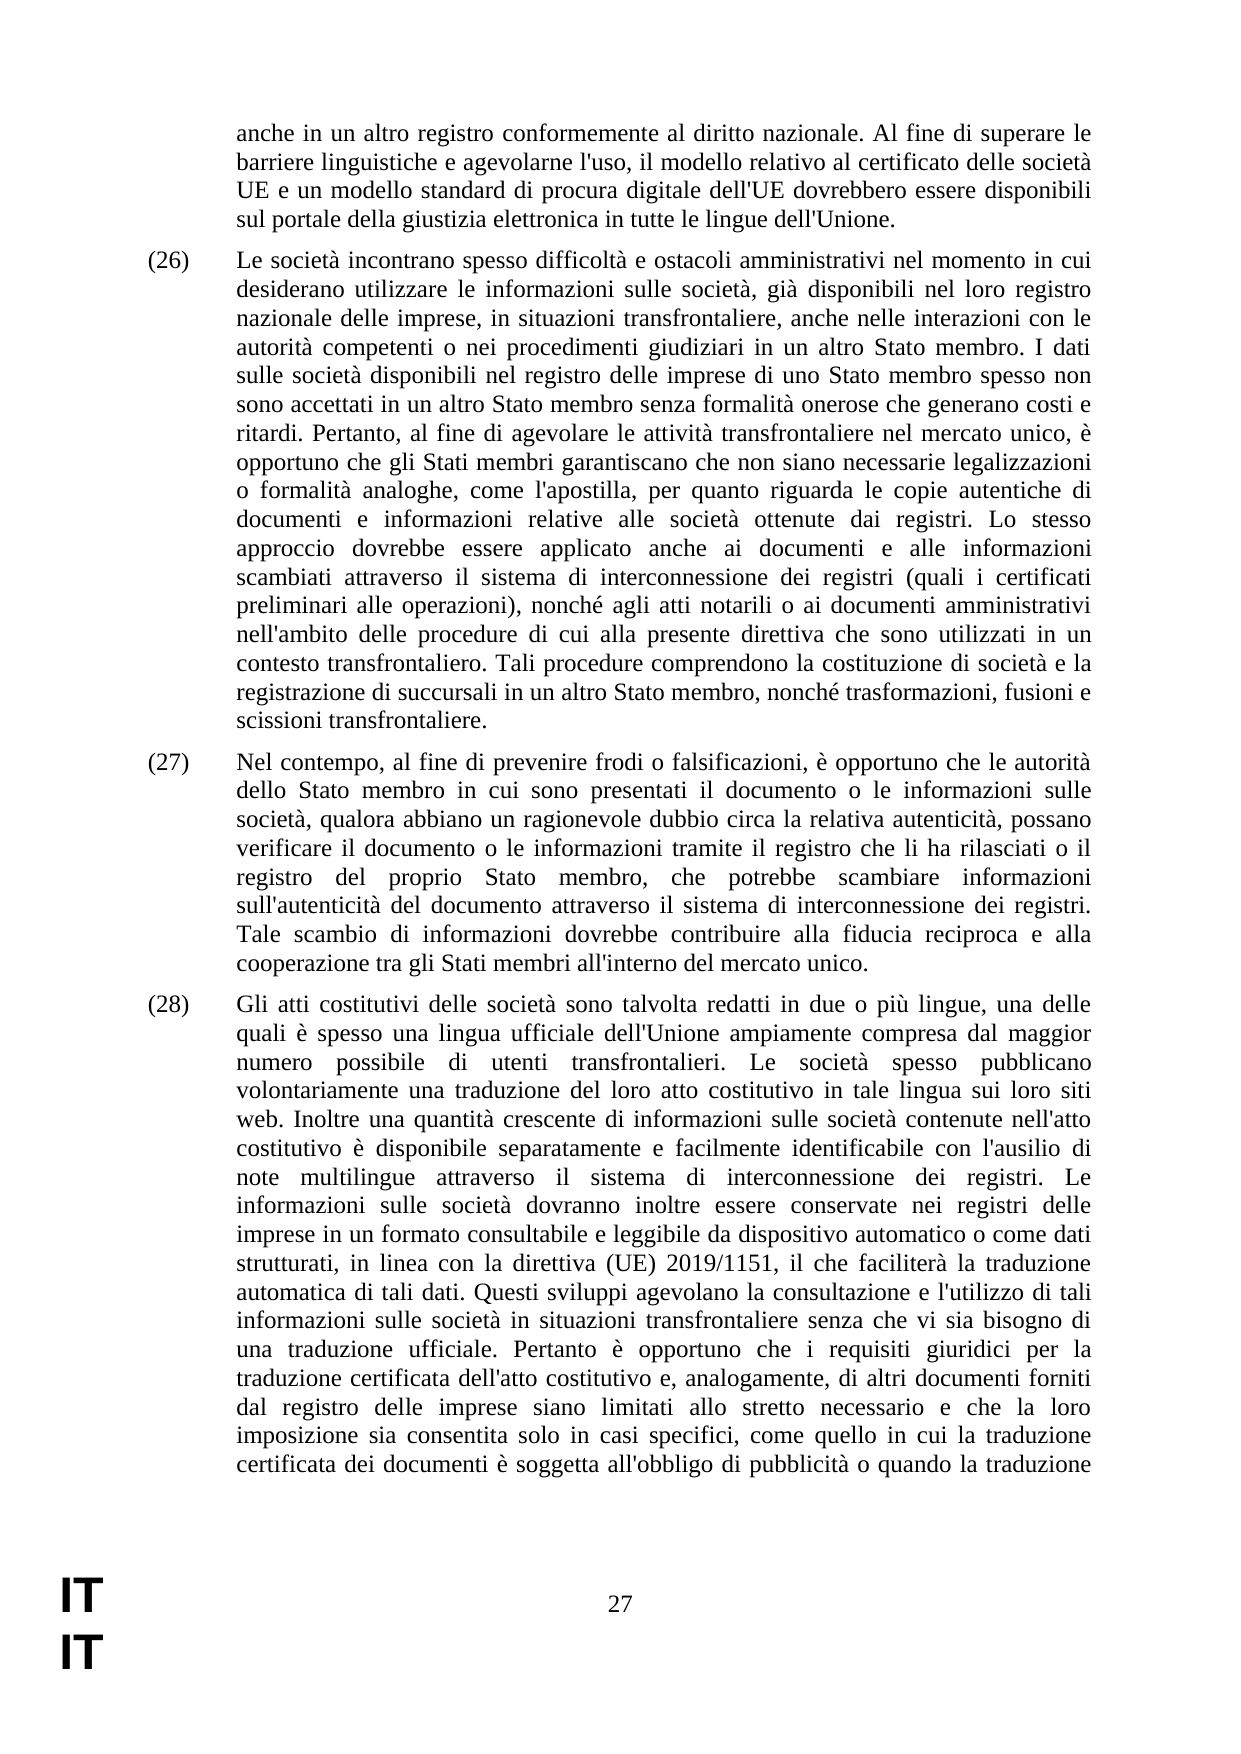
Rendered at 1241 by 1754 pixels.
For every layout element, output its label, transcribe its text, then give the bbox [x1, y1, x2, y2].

text (27) Nel contempo, al fine di prevenire frodi o falsificazioni, è opportuno che le autorità dello Stato membro in cui sono presentati il documento o le informazioni sulle società, qualora abbiano un ragionevole dubbio circa la relativa autenticità, possano verificare il documento o le informazioni tramite il registro che li ha rilasciati o il registro del proprio Stato membro, che potrebbe scambiare informazioni sull'autenticità del documento attraverso il sistema di interconnessione dei registri. Tale scambio di informazioni dovrebbe contribuire alla fiducia reciproca e alla cooperazione tra gli Stati membri all'interno del mercato unico. [148, 747, 1092, 977]
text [148, 118, 1092, 233]
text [148, 989, 1092, 1478]
text (26) Le società incontrano spesso difficoltà e ostacoli amministrativi nel momento in cui desiderano utilizzare le informazioni sulle società, già disponibili nel loro registro nazionale delle imprese, in situazioni transfrontaliere, anche nelle interazioni con le autorità competenti o nei procedimenti giudiziari in un altro Stato membro. I dati sulle società disponibili nel registro delle imprese di uno Stato membro spesso non sono accettati in un altro Stato membro senza formalità onerose che generano costi e ritardi. Pertanto, al fine di agevolare le attività transfrontaliere nel mercato unico, è opportuno che gli Stati membri garantiscano che non siano necessarie legalizzazioni o formalità analoghe, come l'apostilla, per quanto riguarda le copie autentiche di documenti e informazioni relative alle società ottenute dai registri. Lo stesso approccio dovrebbe essere applicato anche ai documenti e alle informazioni scambiati attraverso il sistema di interconnessione dei registri (quali i certificati preliminari alle operazioni), nonché agli atti notarili o ai documenti amministrativi nell'ambito delle procedure di cui alla presente direttiva che sono utilizzati in un contesto transfrontaliero. Tali procedure comprendono la costituzione di società e la registrazione di succursali in un altro Stato membro, nonché trasformazioni, fusioni e scissioni transfrontaliere. [148, 246, 1092, 734]
